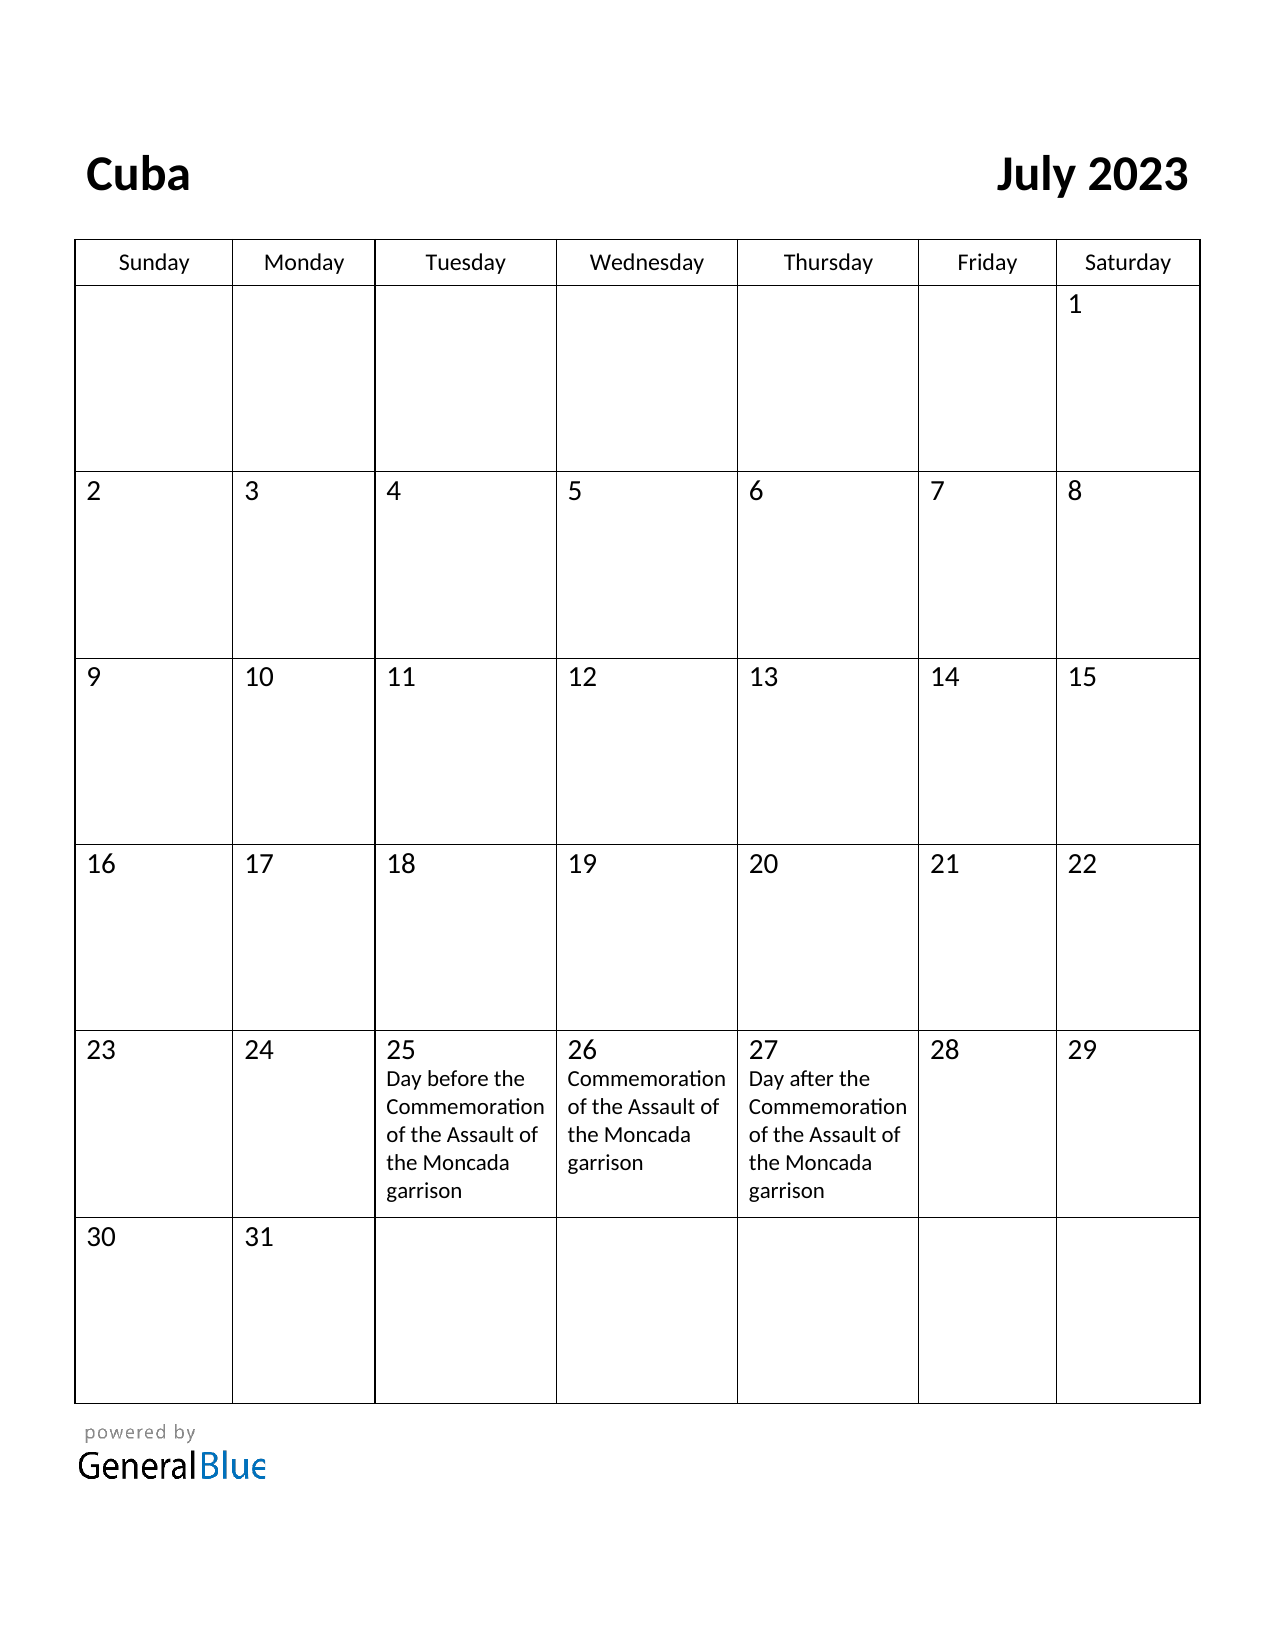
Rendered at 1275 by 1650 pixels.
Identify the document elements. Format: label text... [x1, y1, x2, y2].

table_cell [919, 1064, 1056, 1217]
table_cell [738, 286, 918, 318]
table_cell 22 [1057, 845, 1199, 877]
table_cell [1057, 1218, 1199, 1250]
table_cell 28 [919, 1031, 1056, 1064]
table_cell [76, 1064, 232, 1217]
table_cell 29 [1057, 1031, 1199, 1064]
table_cell [376, 286, 556, 318]
table_cell Commemoration of the Assault of the Moncada garrison [557, 1064, 737, 1217]
table_cell [233, 878, 374, 1030]
table_cell [233, 318, 374, 471]
table_cell [75, 1404, 1200, 1502]
table_cell 16 [76, 845, 232, 877]
table_cell 11 [376, 659, 556, 691]
table_cell [376, 318, 556, 471]
table_cell [376, 505, 556, 657]
table_cell [919, 1250, 1056, 1403]
table_cell [233, 1064, 374, 1217]
table_cell [919, 878, 1056, 1030]
table_cell [738, 878, 918, 1030]
table_cell 2 [76, 472, 232, 504]
table_cell 6 [738, 472, 918, 504]
table_cell [1057, 1250, 1199, 1403]
table_header July 2023 [556, 105, 1200, 239]
table_cell [233, 691, 374, 844]
table_cell 25 [376, 1031, 556, 1064]
table_cell [557, 286, 737, 318]
table_cell Monday [233, 240, 374, 284]
table_cell Saturday [1057, 240, 1199, 284]
table_cell 8 [1057, 472, 1199, 504]
table_cell [76, 691, 232, 844]
table_cell 1 [1057, 286, 1199, 318]
table_cell 3 [233, 472, 374, 504]
table_cell 24 [233, 1031, 374, 1064]
table_cell Tuesday [376, 240, 556, 284]
table_cell 27 [738, 1031, 918, 1064]
table_cell Friday [919, 240, 1056, 284]
table_cell [76, 286, 232, 318]
table_cell [557, 1218, 737, 1250]
table_cell Wednesday [557, 240, 737, 284]
table_cell 10 [233, 659, 374, 691]
table_cell 12 [557, 659, 737, 691]
table_cell [233, 505, 374, 657]
table_cell [738, 691, 918, 844]
table_cell [1057, 691, 1199, 844]
table_cell [76, 1250, 232, 1403]
table_cell [557, 505, 737, 657]
table_cell 14 [919, 659, 1056, 691]
table_cell [76, 318, 232, 471]
table_cell 26 [557, 1031, 737, 1064]
table_cell 13 [738, 659, 918, 691]
table_cell 20 [738, 845, 918, 877]
table_cell [233, 286, 374, 318]
table_cell 15 [1057, 659, 1199, 691]
table_cell Sunday [76, 240, 232, 284]
table_cell [919, 286, 1056, 318]
table_cell [376, 1218, 556, 1250]
table_cell [1057, 505, 1199, 657]
table_cell [1057, 1064, 1199, 1217]
table_cell [376, 691, 556, 844]
picture [77, 1421, 265, 1484]
table_cell Day before the Commemoration of the Assault of the Moncada garrison [376, 1064, 556, 1217]
table_cell [919, 318, 1056, 471]
table_cell [557, 878, 737, 1030]
table_cell [919, 1218, 1056, 1250]
table_cell 19 [557, 845, 737, 877]
table_cell [557, 1250, 737, 1403]
table_cell 23 [76, 1031, 232, 1064]
table_cell [557, 318, 737, 471]
table_cell [738, 505, 918, 657]
table_cell 21 [919, 845, 1056, 877]
table_header Cuba [75, 105, 556, 239]
table_cell 9 [76, 659, 232, 691]
table_cell [1057, 318, 1199, 471]
table_cell [738, 1218, 918, 1250]
table_cell [76, 505, 232, 657]
table_cell [919, 691, 1056, 844]
table_cell 7 [919, 472, 1056, 504]
table_cell 4 [376, 472, 556, 504]
table_cell [376, 1250, 556, 1403]
table_cell [1057, 878, 1199, 1030]
table_cell Thursday [738, 240, 918, 284]
table_cell 31 [233, 1218, 374, 1250]
table_cell [76, 878, 232, 1030]
table_cell [919, 505, 1056, 657]
table_cell 17 [233, 845, 374, 877]
table_cell [738, 1250, 918, 1403]
table_cell [557, 691, 737, 844]
table_cell 18 [376, 845, 556, 877]
table_cell 30 [76, 1218, 232, 1250]
table_cell [233, 1250, 374, 1403]
table_cell [376, 878, 556, 1030]
table_cell Day after the Commemoration of the Assault of the Moncada garrison [738, 1064, 918, 1217]
table_cell 5 [557, 472, 737, 504]
table_cell [738, 318, 918, 471]
